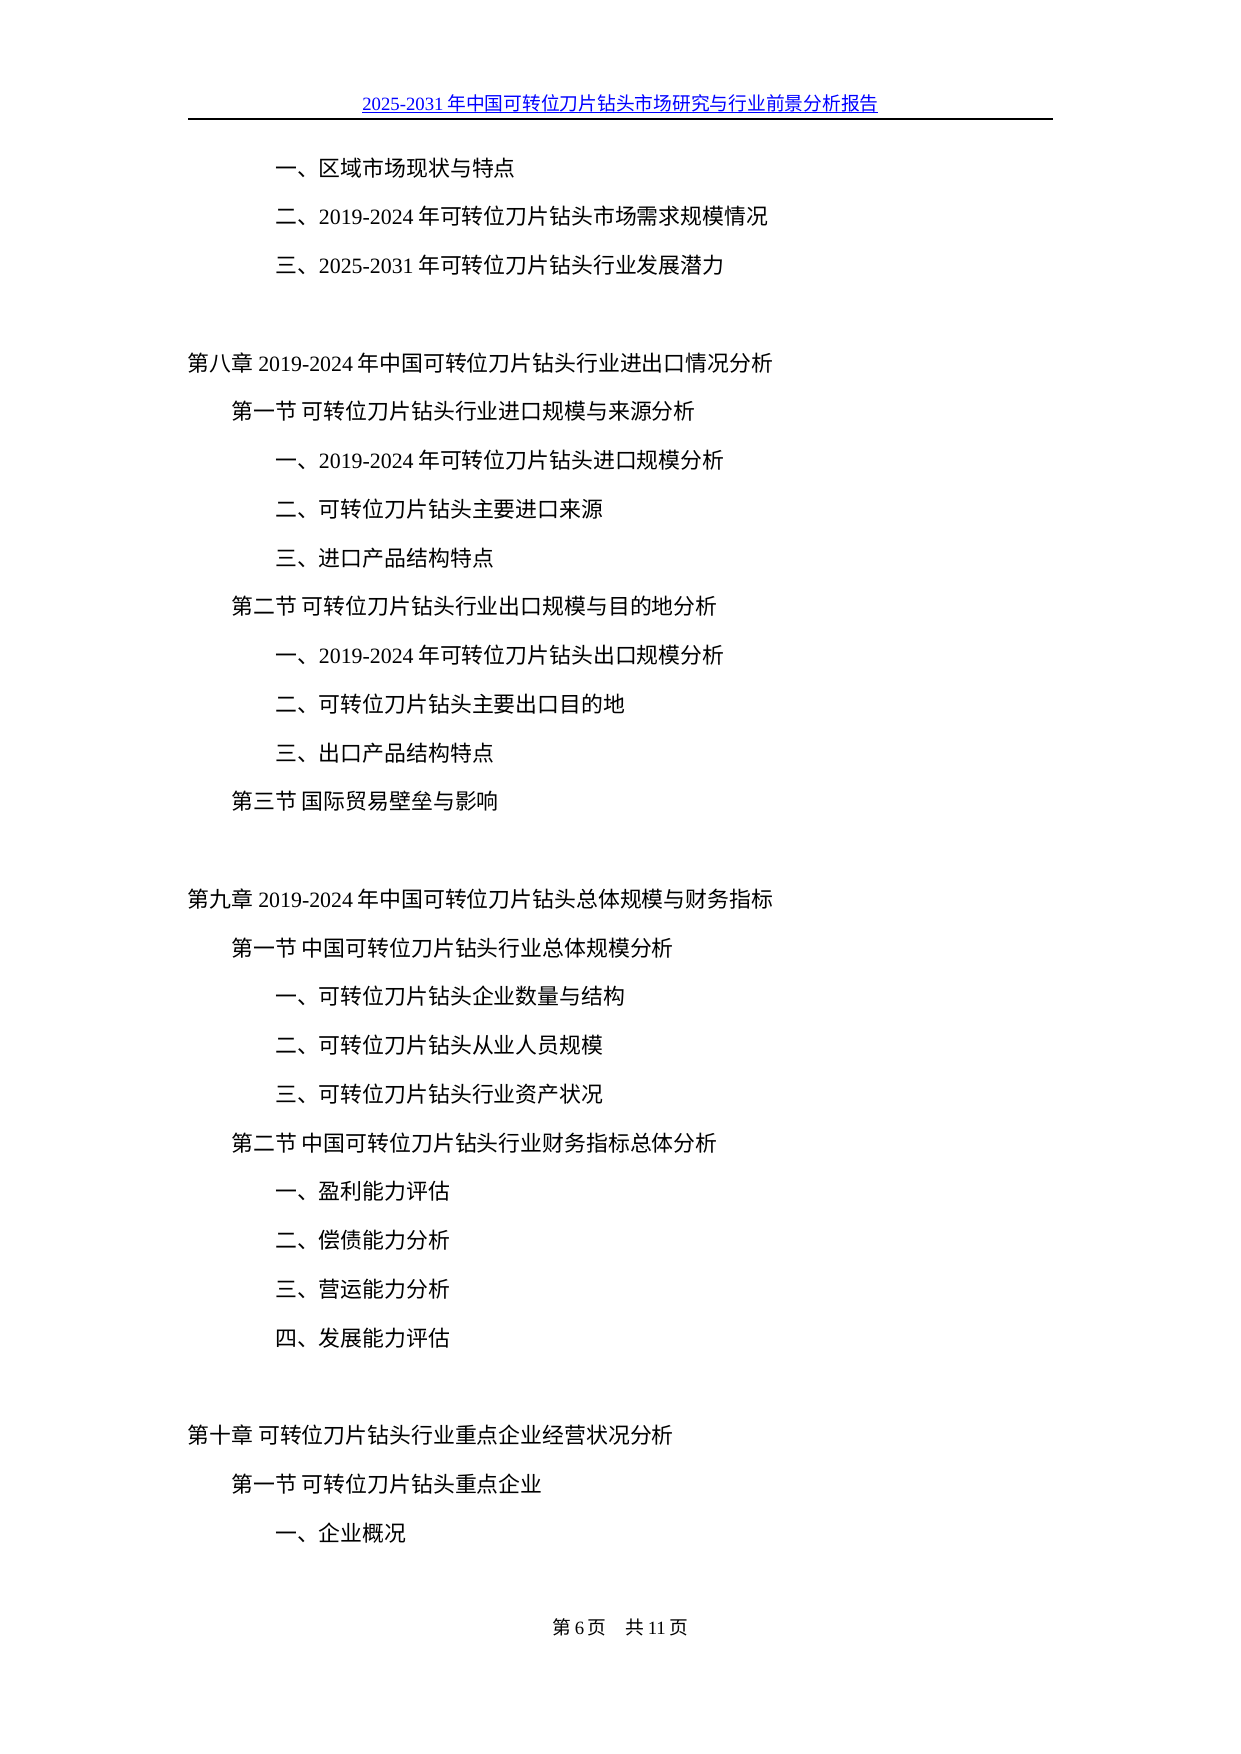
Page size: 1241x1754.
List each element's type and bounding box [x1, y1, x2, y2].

text [187, 150, 1053, 1548]
